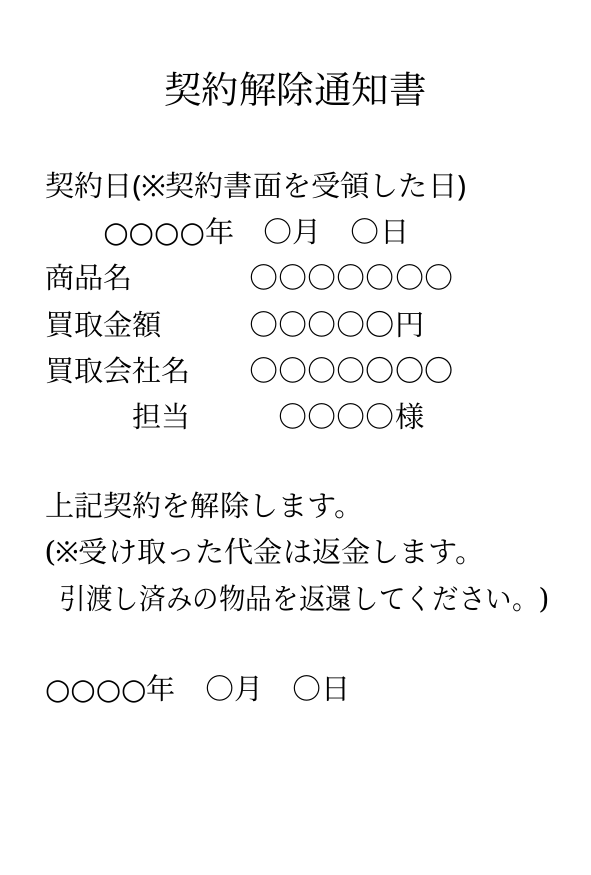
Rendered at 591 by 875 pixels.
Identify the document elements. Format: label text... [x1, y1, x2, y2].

text 契約解除通知書 [30, 60, 560, 114]
text ○○○○年 ○月 ○日 [103, 209, 560, 251]
text 買取会社名 ○○○○〇〇〇 [45, 347, 560, 389]
text 商品名 ○○○○○○○ [45, 255, 560, 297]
text (※受け取った代金は返金します。 [45, 529, 560, 571]
text 契約日(※契約書面を受領した日) [45, 163, 560, 205]
text 買取金額 ○○○○〇円 [45, 301, 560, 343]
text 担当 ○○○○様 [132, 393, 560, 435]
text 上記契約を解除します。 [45, 483, 560, 525]
text ○○○○年 ○月 ○日 [45, 666, 560, 708]
text 引渡し済みの物品を返還してください。) [59, 576, 560, 618]
